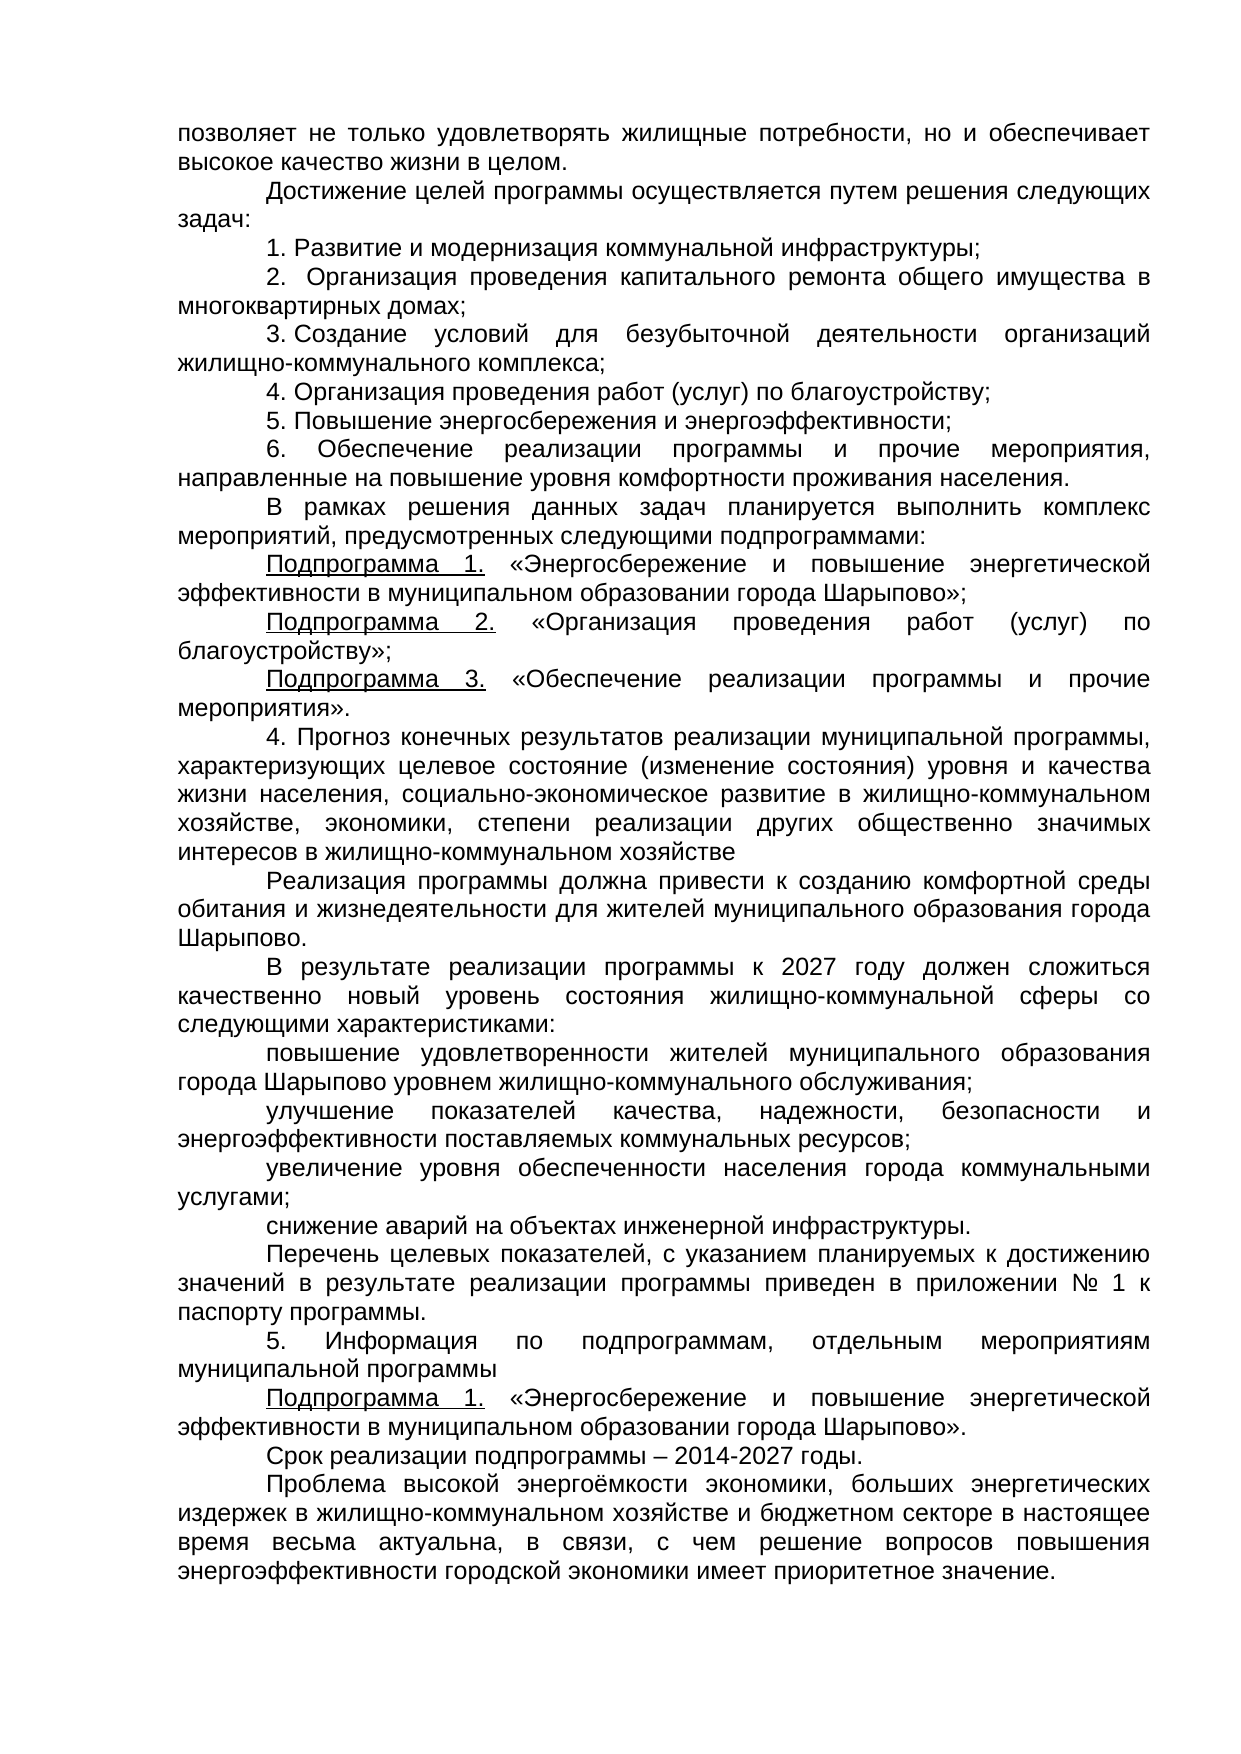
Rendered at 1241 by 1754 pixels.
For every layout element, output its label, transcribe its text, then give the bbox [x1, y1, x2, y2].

text В результате реализации программы к 2027 году должен сложиться качественно новый уровень состояния жилищно-коммунальной сферы со следующими характеристиками: [177, 952, 1152, 1038]
text снижение аварий на объектах инженерной инфраструктуры. [177, 1211, 1152, 1239]
text улучшение показателей качества, надежности, безопасности и энергоэффективности поставляемых коммунальных ресурсов; [177, 1096, 1152, 1153]
text Проблема высокой энергоёмкости экономики, больших энергетических издержек в жилищно-коммунальном хозяйстве и бюджетном секторе в настоящее время весьма актуальна, в связи, с чем решение вопросов повышения энергоэффективности городской экономики имеет приоритетное значение. [177, 1469, 1152, 1584]
text Достижение целей программы осуществляется путем решения следующих задач: [177, 176, 1152, 233]
text Срок реализации подпрограммы – 2014-2027 годы. [177, 1441, 1152, 1469]
text 5. Повышение энергосбережения и энергоэффективности; [177, 406, 1152, 434]
text Реализация программы должна привести к созданию комфортной среды обитания и жизнедеятельности для жителей муниципального образования города Шарыпово. [177, 866, 1152, 952]
text Подпрограмма 1. «Энергосбережение и повышение энергетической эффективности в муниципальном образовании города Шарыпово». [177, 1383, 1152, 1441]
text 4. Прогноз конечных результатов реализации муниципальной программы, характеризующих целевое состояние (изменение состояния) уровня и качества жизни населения, социально-экономическое развитие в жилищно-коммунальном хозяйстве, экономики, степени реализации других общественно значимых интересов в жилищно-коммунальном хозяйстве [177, 722, 1152, 866]
text Перечень целевых показателей, с указанием планируемых к достижению значений в результате реализации программы приведен в приложении № 1 к паспорту программы. [177, 1239, 1152, 1326]
text В рамках решения данных задач планируется выполнить комплекс мероприятий, предусмотренных следующими подпрограммами: [177, 492, 1152, 549]
text увеличение уровня обеспеченности населения города коммунальными услугами; [177, 1153, 1152, 1211]
text 6. Обеспечение реализации программы и прочие мероприятия, направленные на повышение уровня комфортности проживания населения. [177, 434, 1152, 492]
text 2. Организация проведения капитального ремонта общего имущества в многоквартирных домах; [177, 262, 1152, 319]
text 5. Информация по подпрограммам, отдельным мероприятиям муниципальной программы [177, 1326, 1152, 1383]
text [177, 118, 1152, 176]
text Подпрограмма 2. «Организация проведения работ (услуг) по благоустройству»; [177, 607, 1152, 664]
text повышение удовлетворенности жителей муниципального образования города Шарыпово уровнем жилищно-коммунального обслуживания; [177, 1038, 1152, 1096]
text 1. Развитие и модернизация коммунальной инфраструктуры; [177, 233, 1152, 262]
text Подпрограмма 1. «Энергосбережение и повышение энергетической эффективности в муниципальном образовании города Шарыпово»; [177, 549, 1152, 607]
text 4. Организация проведения работ (услуг) по благоустройству; [177, 377, 1152, 406]
text Подпрограмма 3. «Обеспечение реализации программы и прочие мероприятия». [177, 664, 1152, 722]
text 3. Создание условий для безубыточной деятельности организаций жилищно-коммунального комплекса; [177, 319, 1152, 377]
